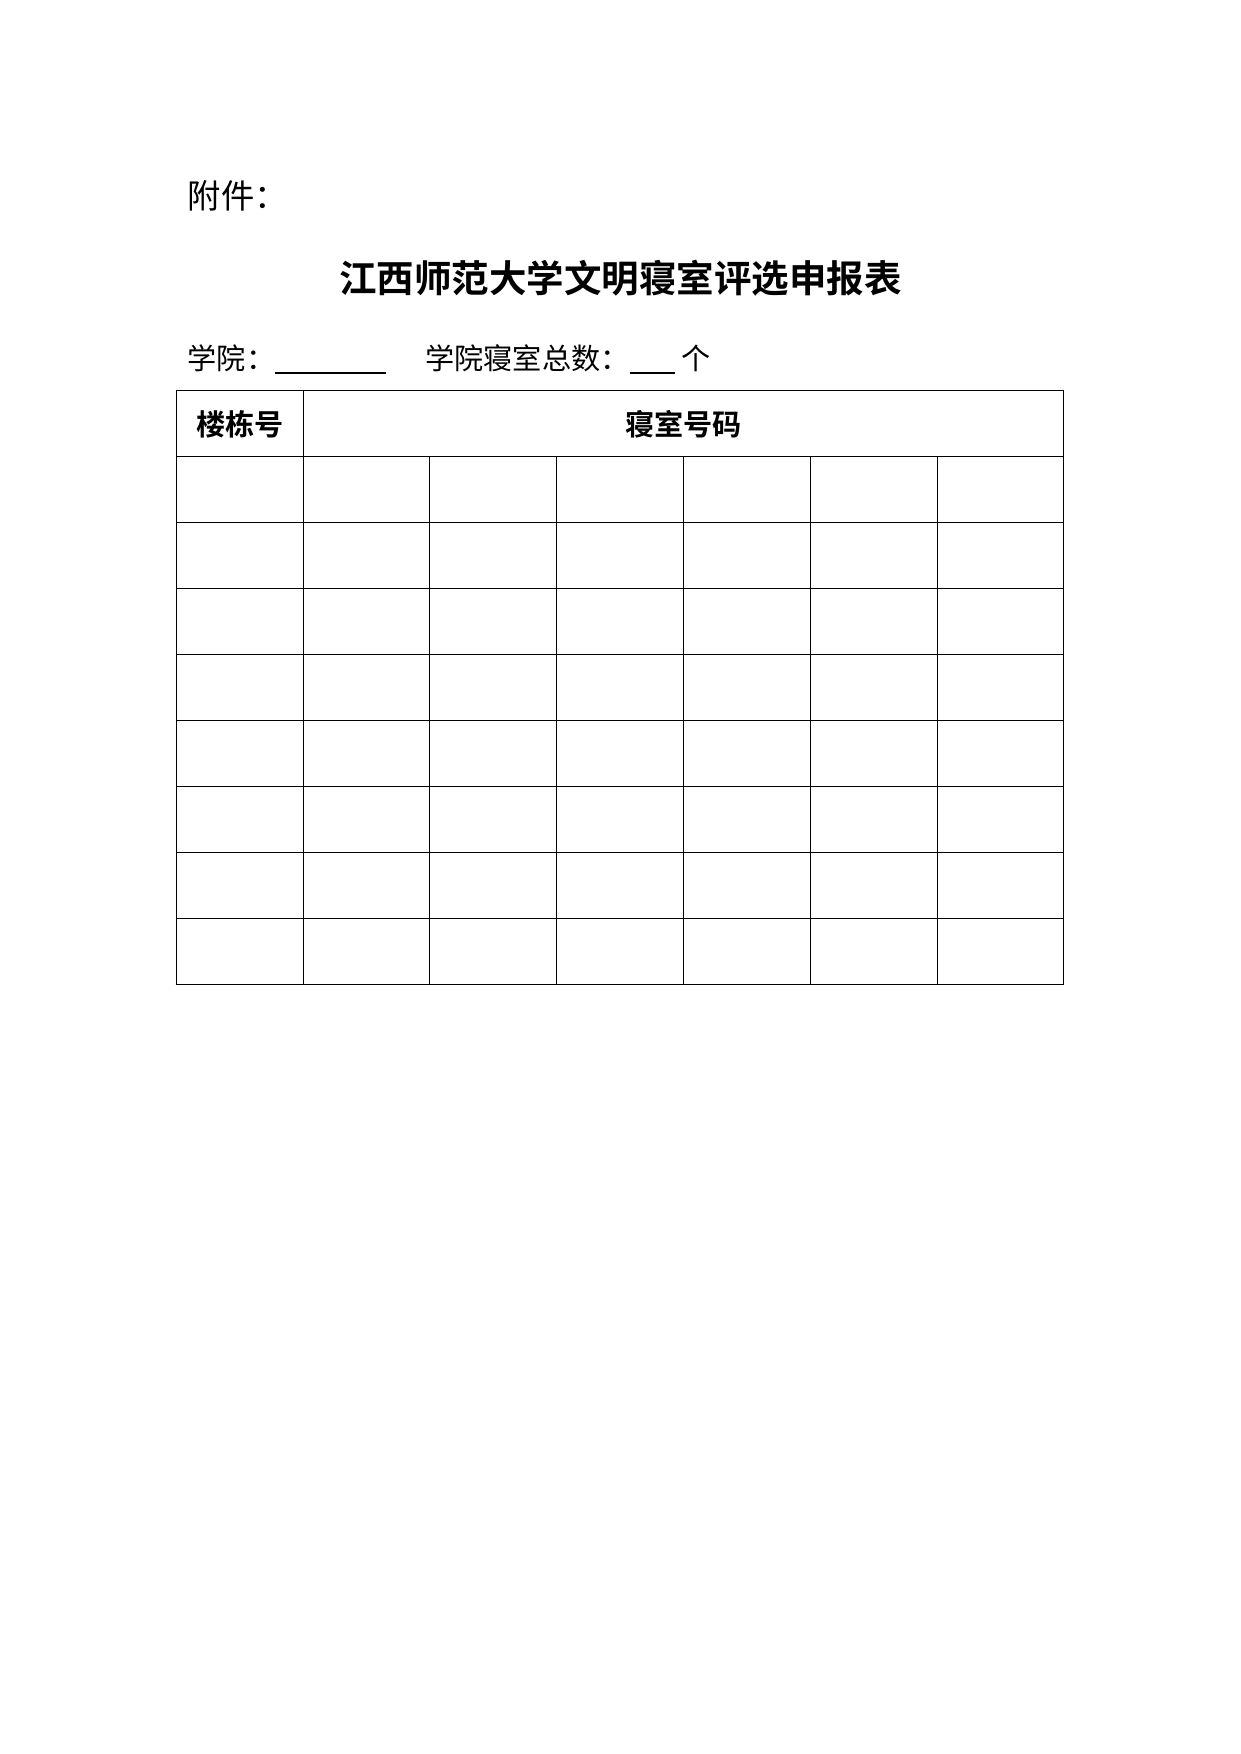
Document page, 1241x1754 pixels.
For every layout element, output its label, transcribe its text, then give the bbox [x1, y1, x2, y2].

table_cell [304, 853, 429, 918]
table_cell [938, 655, 1063, 720]
table_cell [811, 919, 937, 984]
table_cell [684, 721, 810, 786]
table_cell [304, 787, 429, 852]
table_cell [430, 523, 556, 588]
table_header 寝室号码 [304, 391, 1063, 456]
table_cell [177, 787, 303, 852]
table_cell [684, 589, 810, 654]
table_cell [430, 721, 556, 786]
table_cell [177, 523, 303, 588]
table_cell [557, 853, 683, 918]
table_cell [811, 655, 937, 720]
table_cell [177, 457, 303, 522]
table_cell [938, 721, 1063, 786]
table_cell [938, 853, 1063, 918]
text 学院： 学院寝室总数： 个 [187, 324, 1053, 389]
table_cell [430, 655, 556, 720]
table_cell [177, 721, 303, 786]
table_cell [811, 853, 937, 918]
table_cell [177, 655, 303, 720]
table_cell [938, 919, 1063, 984]
table_cell [430, 787, 556, 852]
table_cell [684, 787, 810, 852]
table_cell [684, 655, 810, 720]
table_cell [304, 721, 429, 786]
table_cell [557, 919, 683, 984]
table_cell [304, 523, 429, 588]
table_cell [938, 589, 1063, 654]
table_cell [304, 655, 429, 720]
table_header 楼栋号 [177, 391, 303, 456]
table_cell [304, 919, 429, 984]
table_cell [938, 787, 1063, 852]
table_cell [684, 919, 810, 984]
text 附件： [187, 162, 1053, 227]
table_cell [557, 523, 683, 588]
table_cell [557, 787, 683, 852]
table_cell [938, 523, 1063, 588]
table_cell [177, 589, 303, 654]
table_cell [811, 589, 937, 654]
table_cell [304, 457, 429, 522]
table_cell [430, 853, 556, 918]
table_cell [177, 853, 303, 918]
table_cell [811, 721, 937, 786]
table_cell [684, 853, 810, 918]
table_cell [557, 589, 683, 654]
table_cell [557, 721, 683, 786]
table_cell [177, 919, 303, 984]
table_cell [430, 457, 556, 522]
table_cell [430, 919, 556, 984]
table_cell [684, 457, 810, 522]
table_cell [684, 523, 810, 588]
table_cell [811, 457, 937, 522]
table_cell [430, 589, 556, 654]
table_cell [811, 787, 937, 852]
table_cell [811, 523, 937, 588]
table_cell [557, 457, 683, 522]
table_cell [938, 457, 1063, 522]
text 江西师范大学文明寝室评选申报表 [187, 243, 1053, 308]
table_cell [557, 655, 683, 720]
table_cell [304, 589, 429, 654]
